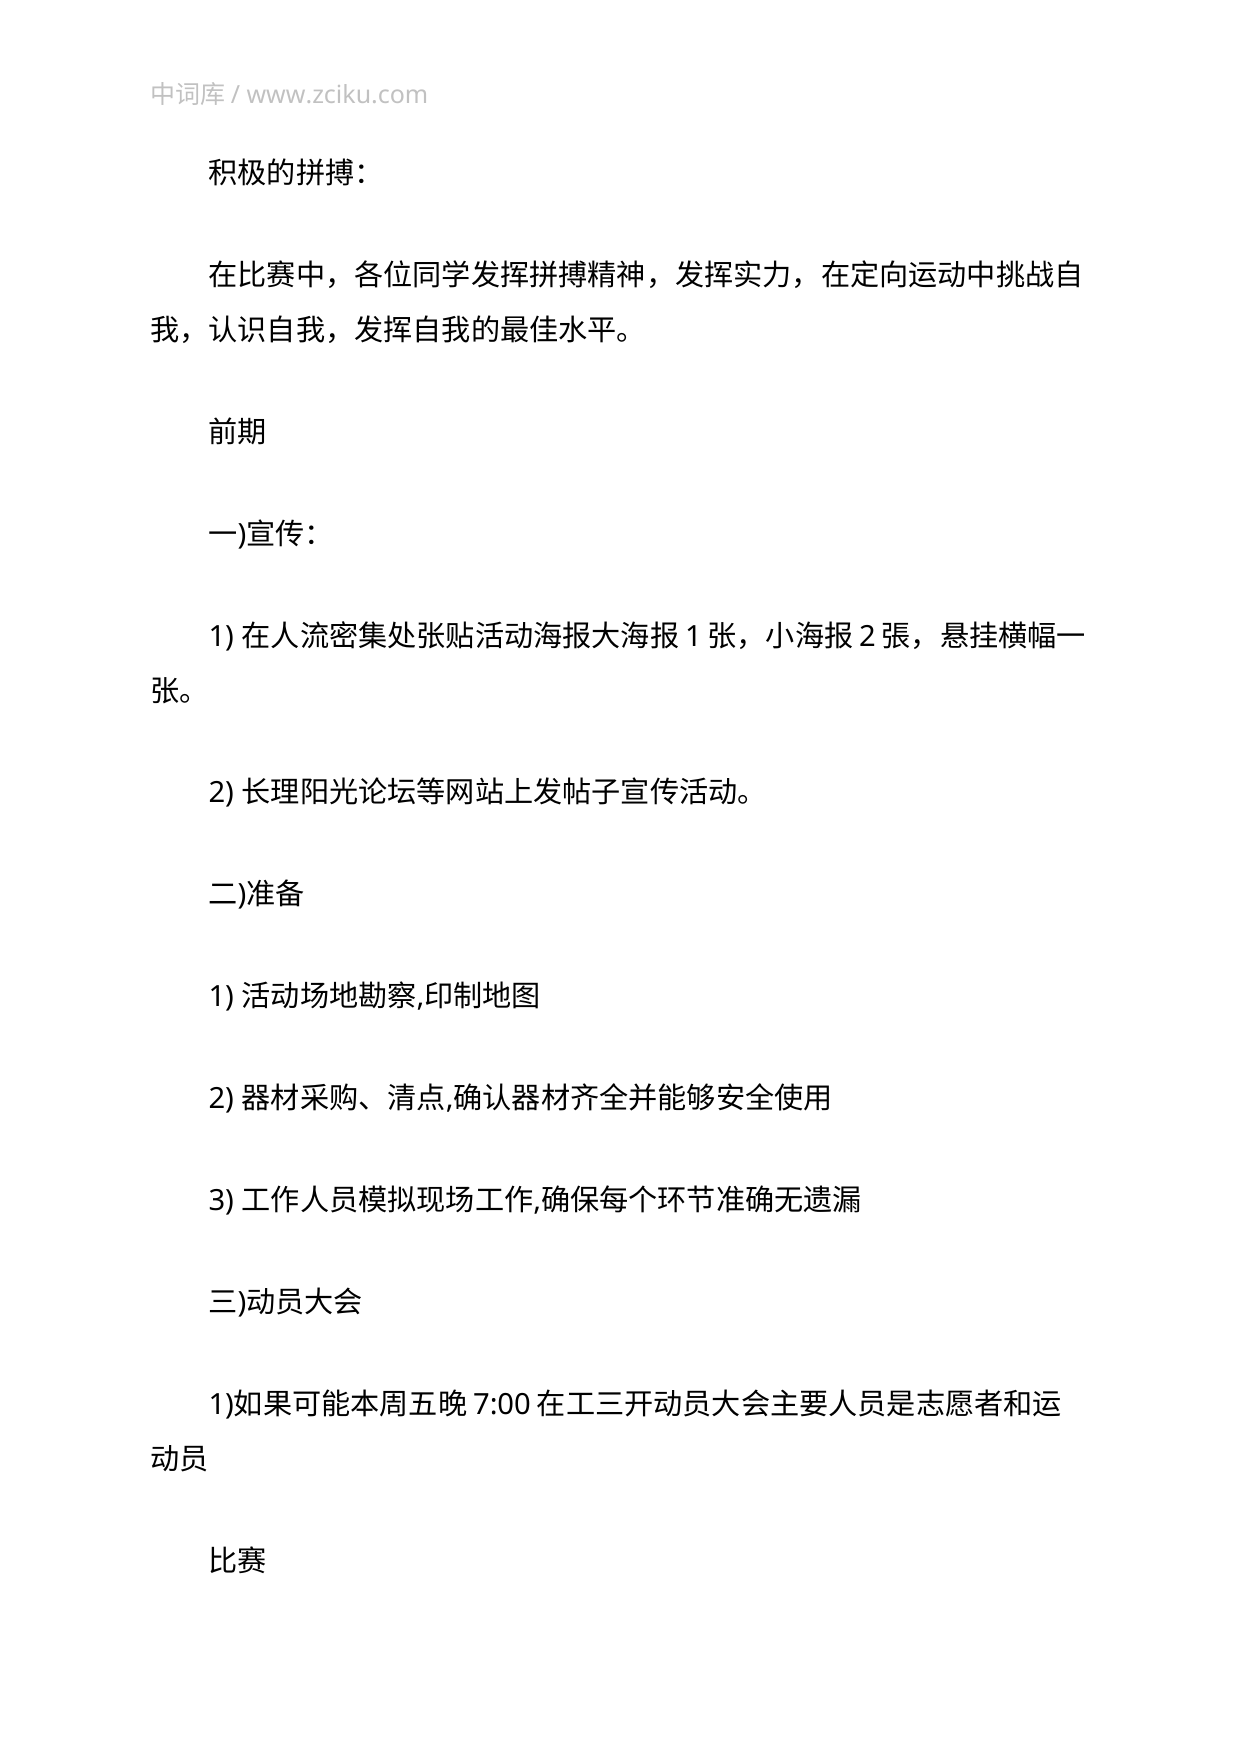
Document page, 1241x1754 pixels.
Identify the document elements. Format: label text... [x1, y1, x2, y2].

text 2) 器材采购、清点,确认器材齐全并能够安全使用 [150, 1075, 1090, 1117]
text 3) 工作人员模拟现场工作,确保每个环节准确无遗漏 [150, 1177, 1090, 1219]
text 前期 [150, 408, 1090, 451]
text 比赛 [150, 1538, 1090, 1580]
text 在比赛中，各位同学发挥拼搏精神，发挥实力，在定向运动中挑战自我，认识自我，发挥自我的最佳水平。 [150, 252, 1090, 349]
text 1)如果可能本周五晚7:00在工三开动员大会主要人员是志愿者和运动员 [150, 1381, 1090, 1478]
text 一)宣传： [150, 510, 1090, 553]
text 1) 在人流密集处张贴活动海报大海报1张，小海报2張，悬挂横幅一张。 [150, 612, 1090, 709]
text 1) 活动场地勘察,印制地图 [150, 973, 1090, 1015]
text 二)准备 [150, 871, 1090, 913]
text 积极的拼搏： [150, 150, 1090, 192]
text 三)动员大会 [150, 1279, 1090, 1321]
text 2) 长理阳光论坛等网站上发帖子宣传活动。 [150, 769, 1090, 811]
